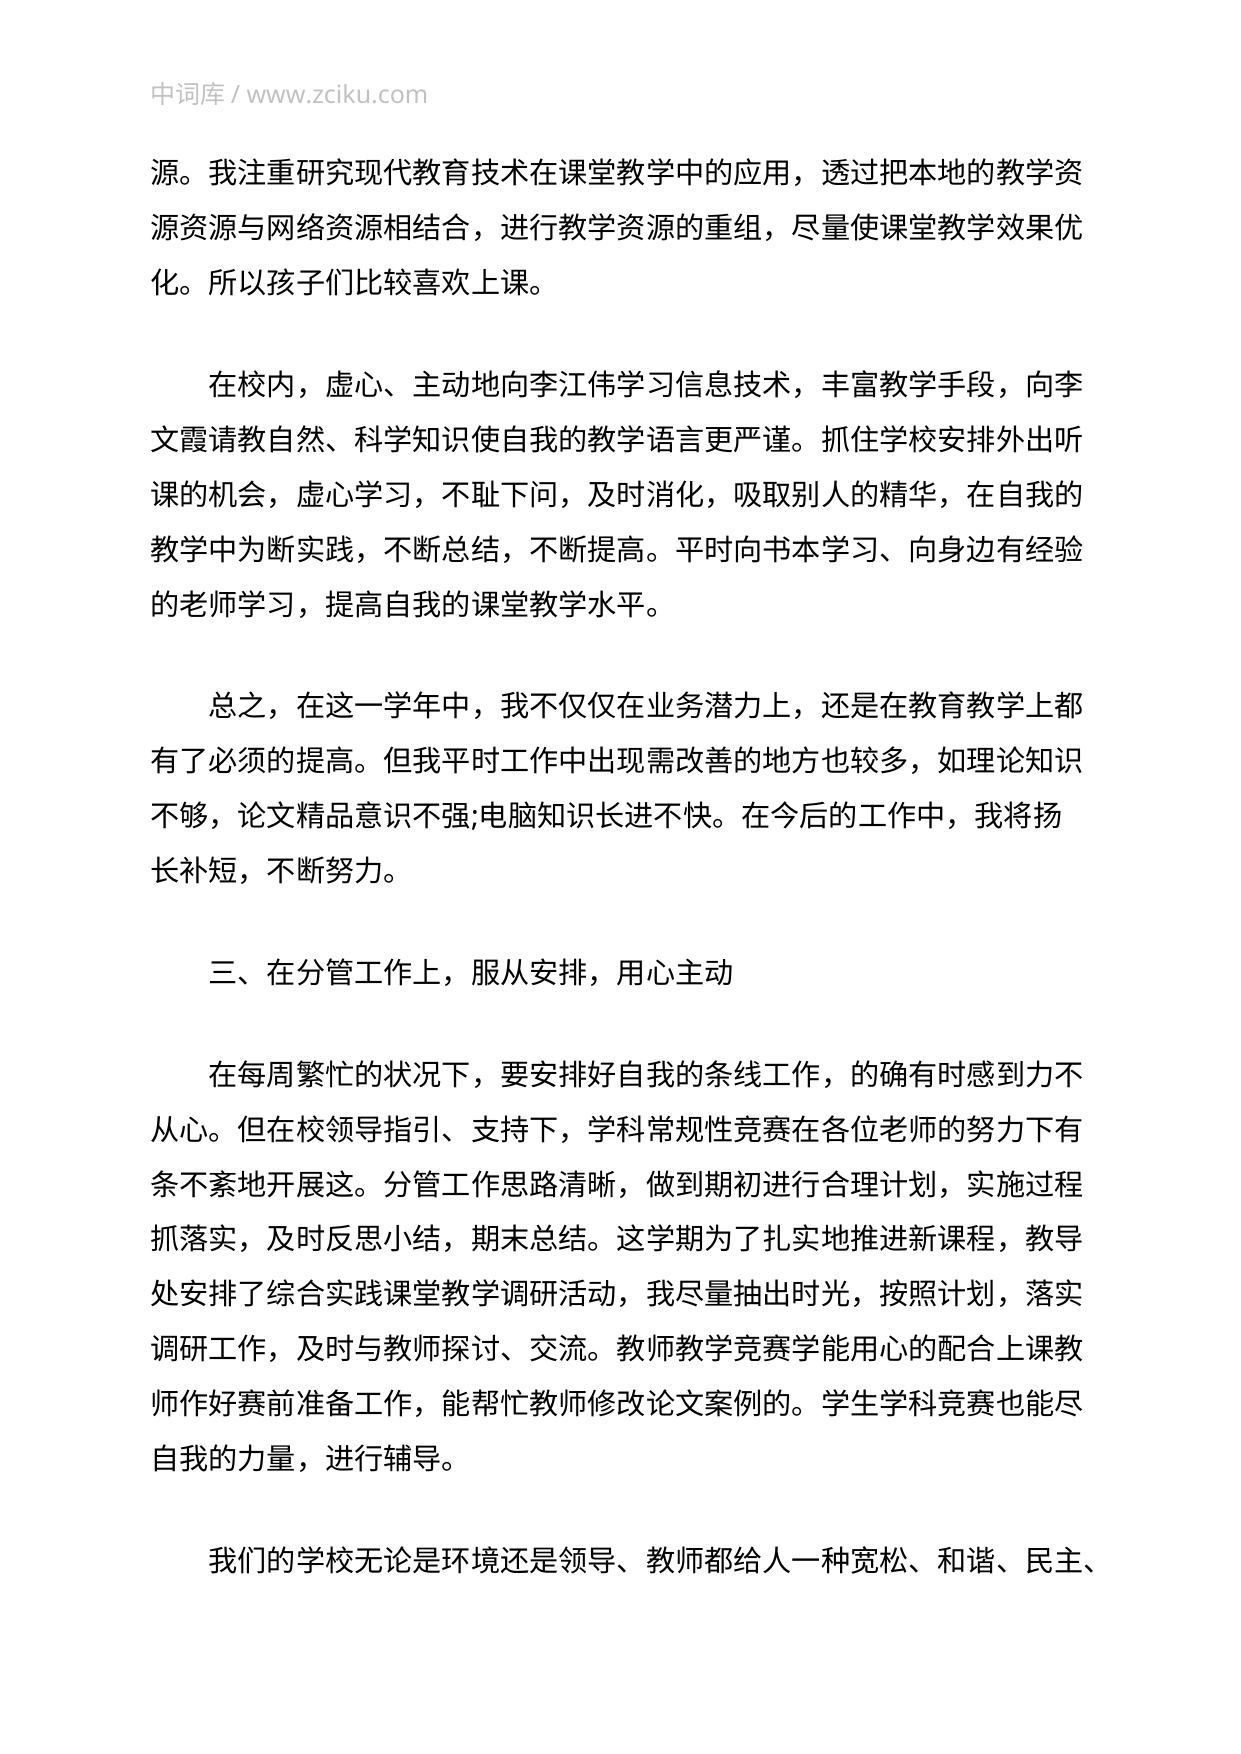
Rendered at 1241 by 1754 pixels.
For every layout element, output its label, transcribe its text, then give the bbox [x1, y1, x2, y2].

text 三、在分管工作上，服从安排，用心主动 [150, 949, 1090, 992]
text 在每周繁忙的状况下，要安排好自我的条线工作，的确有时感到力不从心。但在校领导指引、支持下，学科常规性竞赛在各位老师的努力下有条不紊地开展这。分管工作思路清晰，做到期初进行合理计划，实施过程抓落实，及时反思小结，期末总结。这学期为了扎实地推进新课程，教导处安排了综合实践课堂教学调研活动，我尽量抽出时光，按照计划，落实调研工作，及时与教师探讨、交流。教师教学竞赛学能用心的配合上课教师作好赛前准备工作，能帮忙教师修改论文案例的。学生学科竞赛也能尽自我的力量，进行辅导。 [150, 1051, 1090, 1478]
text 总之，在这一学年中，我不仅仅在业务潜力上，还是在教育教学上都有了必须的提高。但我平时工作中出现需改善的地方也较多，如理论知识不够，论文精品意识不强;电脑知识长进不快。在今后的工作中，我将扬长补短，不断努力。 [150, 683, 1090, 890]
text 在校内，虚心、主动地向李江伟学习信息技术，丰富教学手段，向李文霞请教自然、科学知识使自我的教学语言更严谨。抓住学校安排外出听课的机会，虚心学习，不耻下问，及时消化，吸取别人的精华，在自我的教学中为断实践，不断总结，不断提高。平时向书本学习、向身边有经验的老师学习，提高自我的课堂教学水平。 [150, 362, 1090, 623]
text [150, 1537, 1090, 1579]
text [150, 150, 1090, 302]
